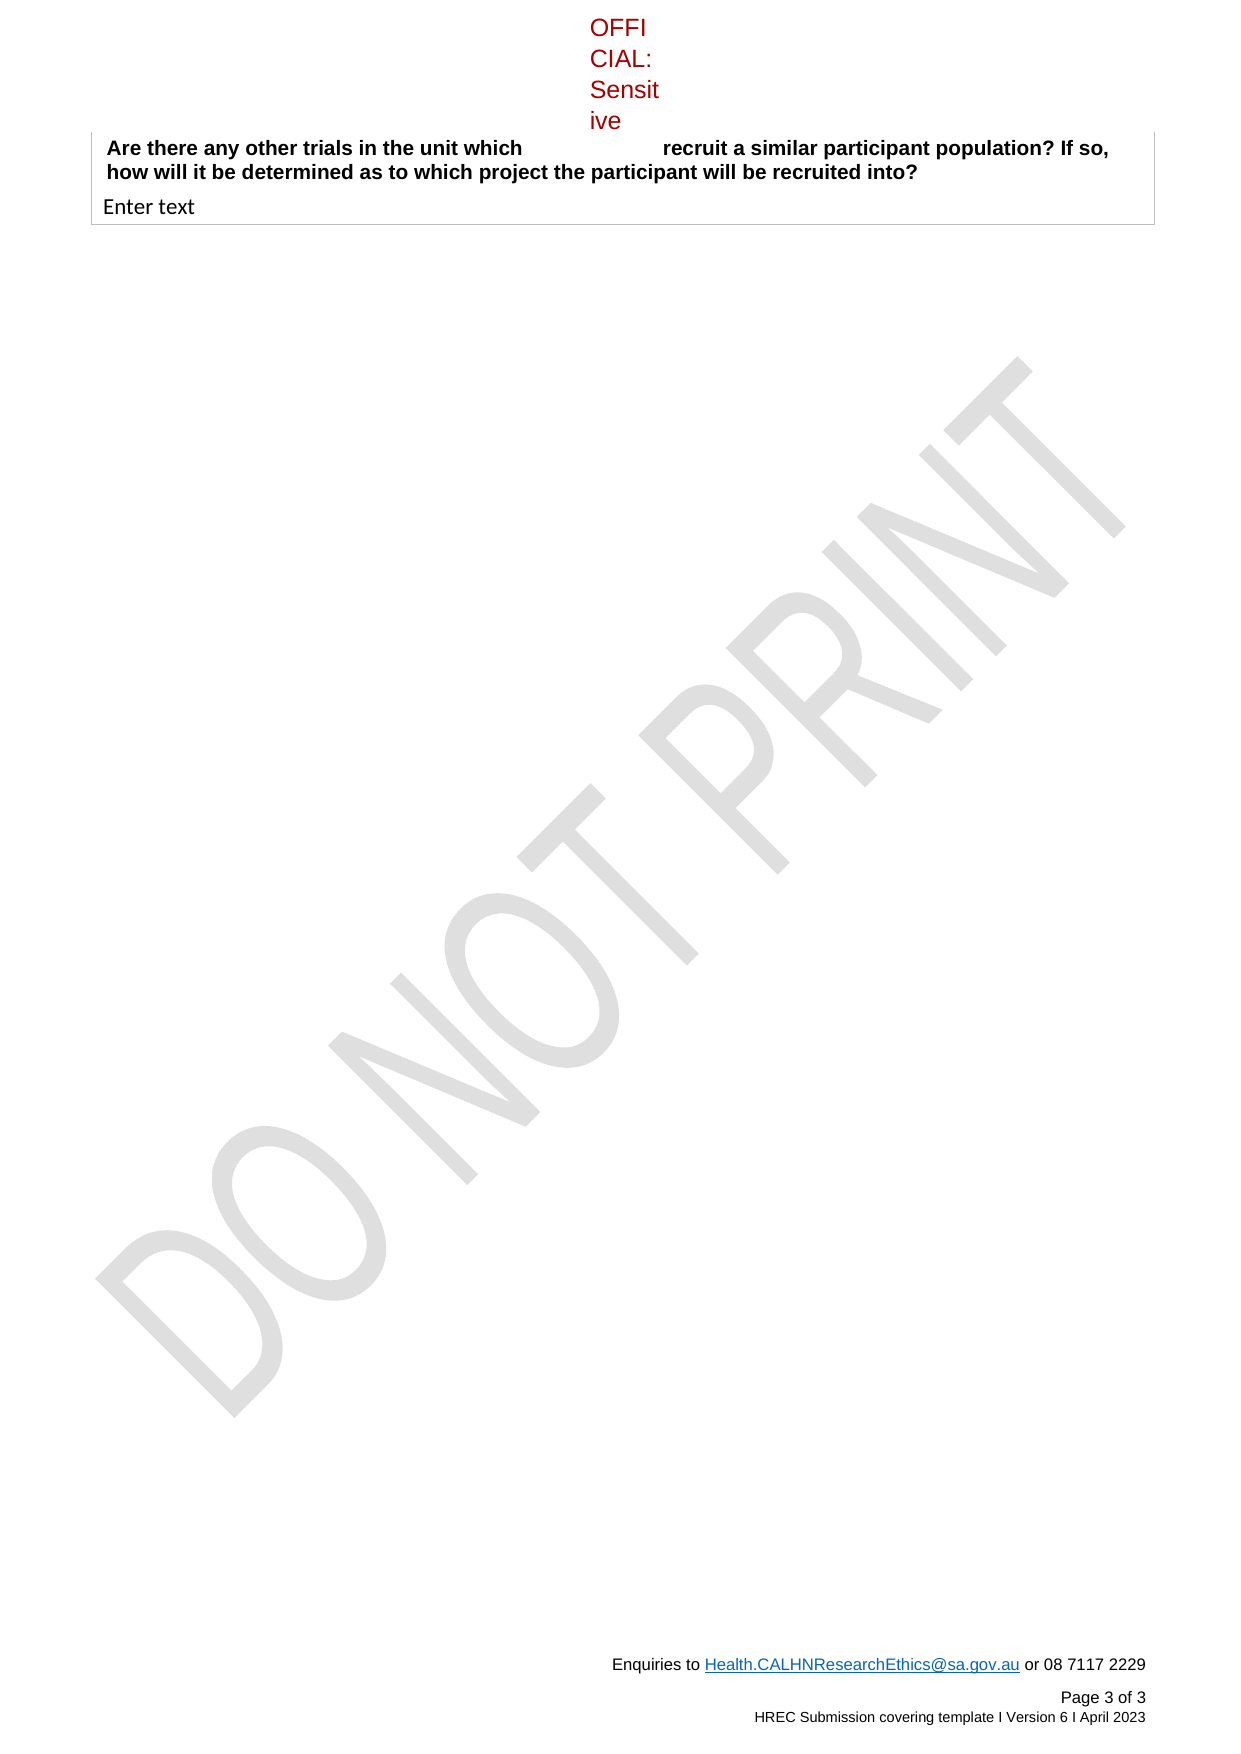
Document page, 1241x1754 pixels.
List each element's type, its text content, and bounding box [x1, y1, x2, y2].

table_cell Are there any other trials in the unit which recruit a similar participant population? If so, how will it be determined as to which project the participant will be recruited into? [92, 132, 1154, 188]
table_cell [623, 225, 889, 232]
table_cell [92, 225, 357, 232]
table_cell [889, 225, 1154, 232]
table_cell [357, 225, 623, 232]
